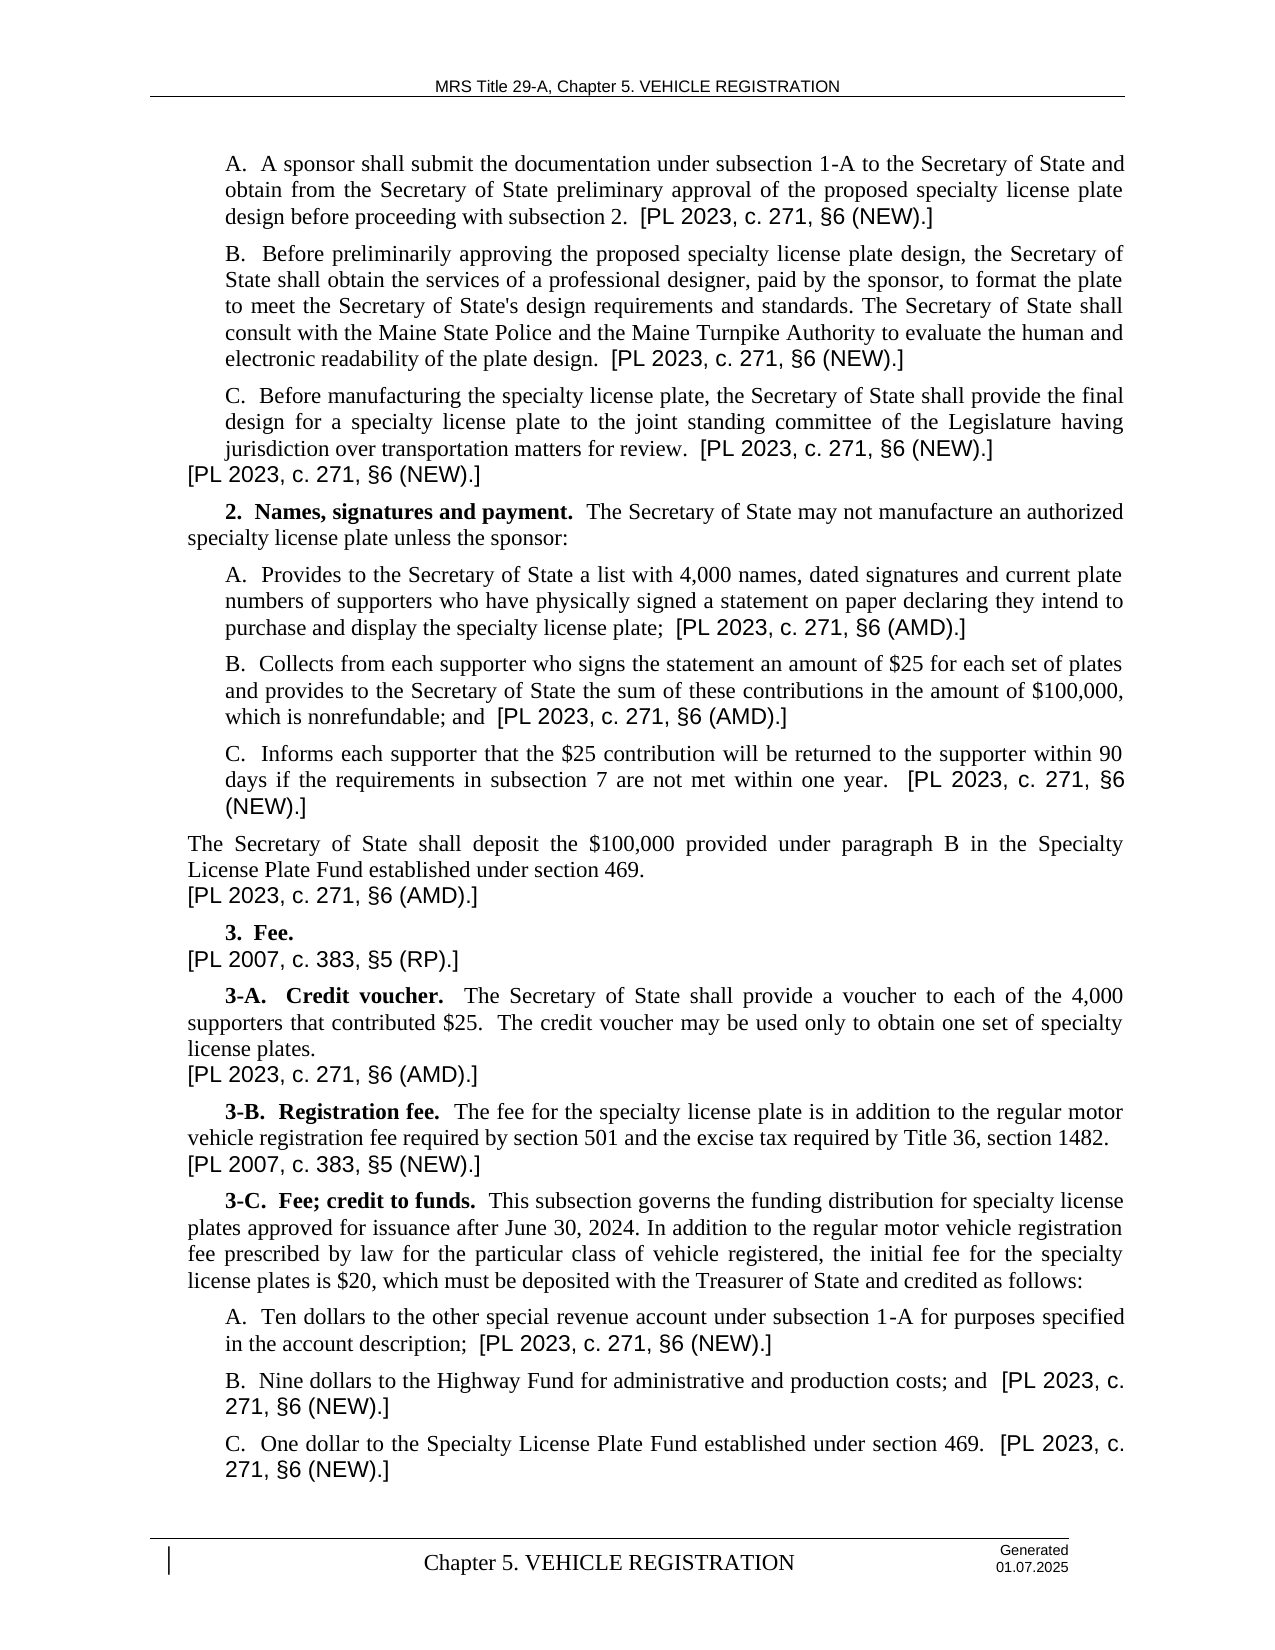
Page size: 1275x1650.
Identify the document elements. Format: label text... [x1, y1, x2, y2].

text 3-C. Fee; credit to funds. This subsection governs the funding distribution for specialty license plates approved for issuance after June 30, 2024. In addition to the regular motor vehicle registration fee prescribed by law for the particular class of vehicle registered, the initial fee for the specialty license plates is $20, which must be deposited with the Treasurer of State and credited as follows: [187, 1188, 1125, 1293]
text B. Before preliminarily approving the proposed specialty license plate design, the Secretary of State shall obtain the services of a professional designer, paid by the sponsor, to format the plate to meet the Secretary of State's design requirements and standards. The Secretary of State shall consult with the Maine State Police and the Maine Turnpike Authority to evaluate the human and electronic readability of the plate design. [PL 2023, c. 271, §6 (NEW).] [225, 239, 1125, 371]
text A. Provides to the Secretary of State a list with 4,000 names, dated signatures and current plate numbers of supporters who have physically signed a statement on paper declaring they intend to purchase and display the specialty license plate; [PL 2023, c. 271, §6 (AMD).] [225, 561, 1125, 640]
text [PL 2023, c. 271, §6 (AMD).] [187, 1061, 1125, 1088]
text A. A sponsor shall submit the documentation under subsection 1‑A to the Secretary of State and obtain from the Secretary of State preliminary approval of the proposed specialty license plate design before proceeding with subsection 2. [PL 2023, c. 271, §6 (NEW).] [225, 150, 1125, 229]
text The Secretary of State shall deposit the $100,000 provided under paragraph B in the Specialty License Plate Fund established under section 469. [187, 830, 1125, 882]
text [PL 2007, c. 383, §5 (NEW).] [187, 1151, 1125, 1177]
text 3-A. Credit voucher. The Secretary of State shall provide a voucher to each of the 4,000 supporters that contributed $25. The credit voucher may be used only to obtain one set of specialty license plates. [187, 982, 1125, 1061]
text 3-B. Registration fee. The fee for the specialty license plate is in addition to the regular motor vehicle registration fee required by section 501 and the excise tax required by Title 36, section 1482. [187, 1098, 1125, 1151]
text 2. Names, signatures and payment. The Secretary of State may not manufacture an authorized specialty license plate unless the sponsor: [187, 498, 1125, 551]
text [PL 2023, c. 271, §6 (NEW).] [187, 461, 1125, 487]
text B. Nine dollars to the Highway Fund for administrative and production costs; and [PL 2023, c. 271, §6 (NEW).] [225, 1367, 1125, 1419]
text 3. Fee. [187, 919, 1125, 946]
text C. Before manufacturing the specialty license plate, the Secretary of State shall provide the final design for a specialty license plate to the joint standing committee of the Legislature having jurisdiction over transportation matters for review. [PL 2023, c. 271, §6 (NEW).] [225, 382, 1125, 461]
text [PL 2023, c. 271, §6 (AMD).] [187, 882, 1125, 909]
text C. One dollar to the Specialty License Plate Fund established under section 469. [PL 2023, c. 271, §6 (NEW).] [225, 1430, 1125, 1483]
text B. Collects from each supporter who signs the statement an amount of $25 for each set of plates and provides to the Secretary of State the sum of these contributions in the amount of $100,000, which is nonrefundable; and [PL 2023, c. 271, §6 (AMD).] [225, 651, 1125, 730]
text C. Informs each supporter that the $25 contribution will be returned to the supporter within 90 days if the requirements in subsection 7 are not met within one year. [PL 2023, c. 271, §6 (NEW).] [225, 740, 1125, 819]
text [PL 2007, c. 383, §5 (RP).] [187, 946, 1125, 972]
